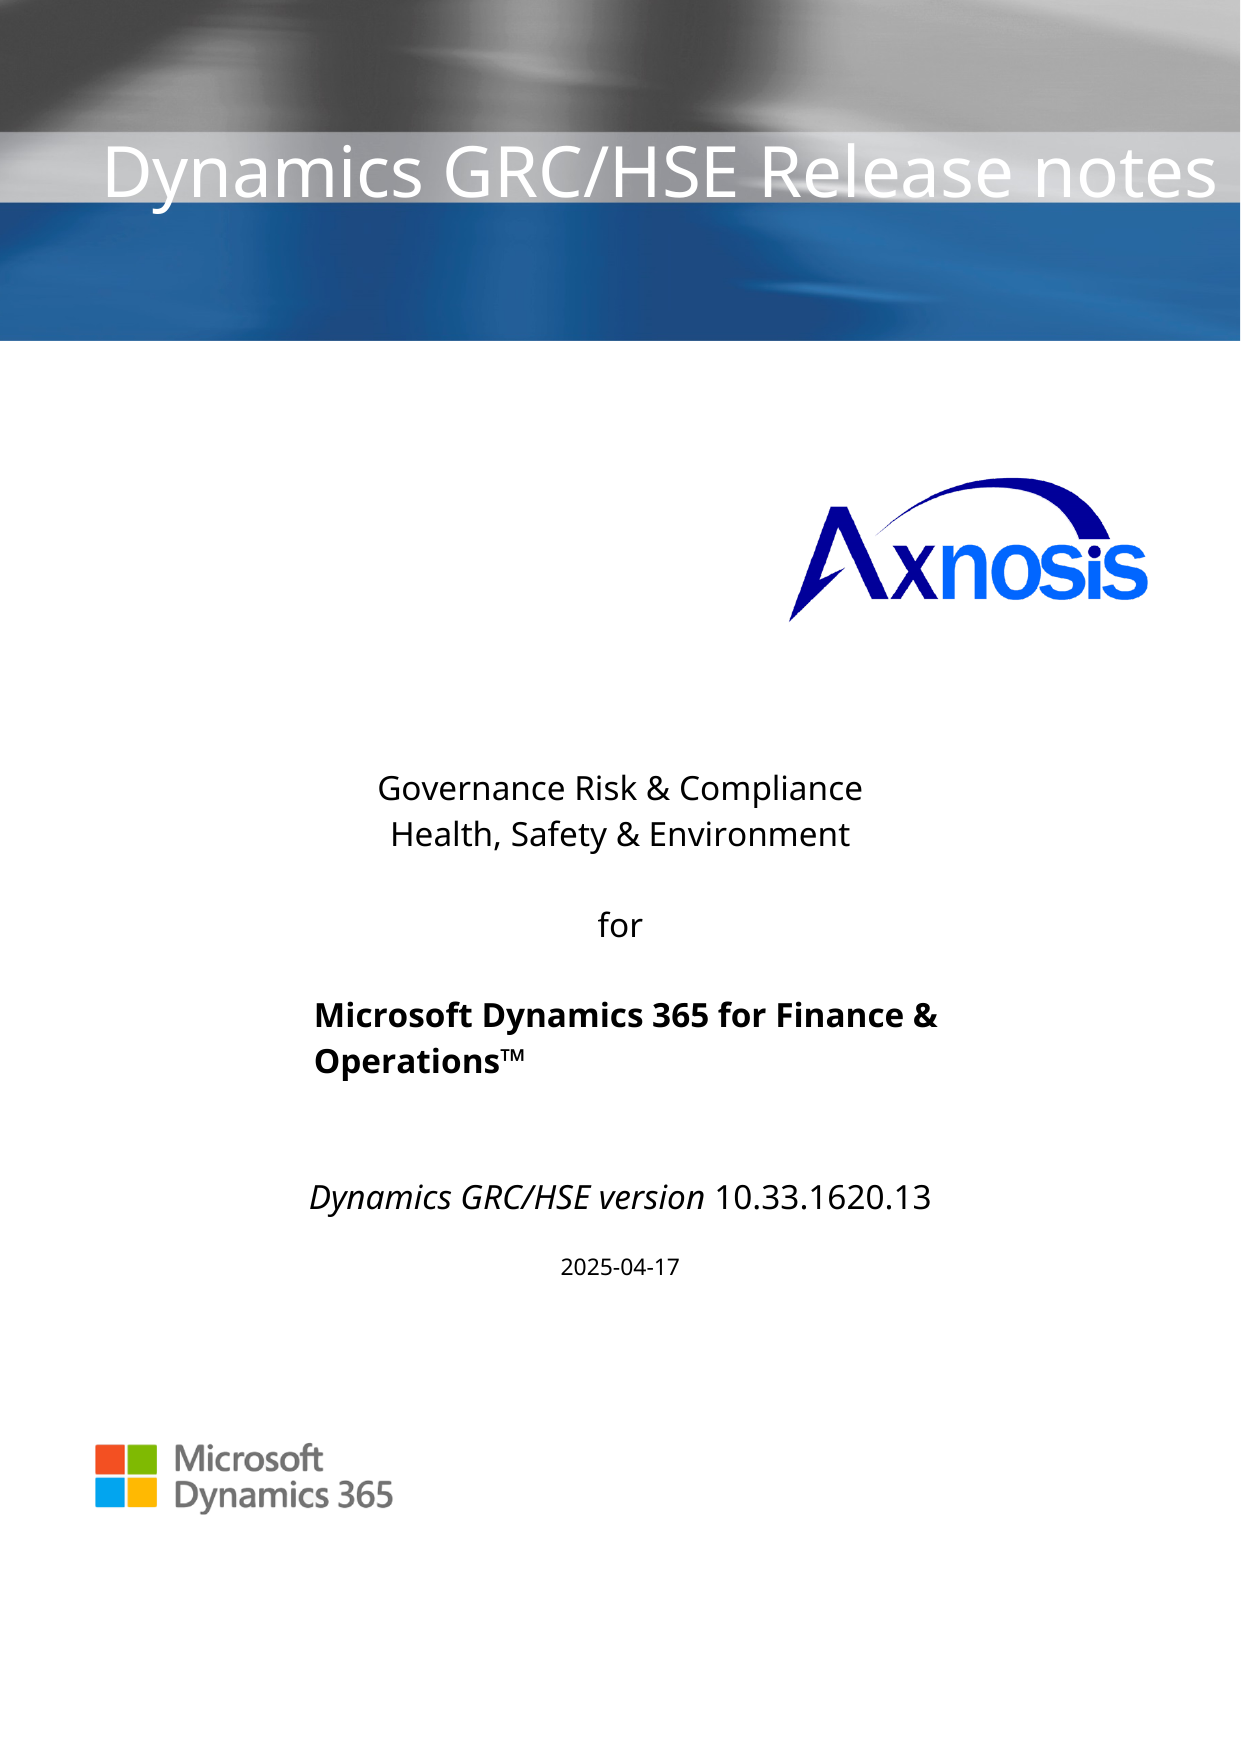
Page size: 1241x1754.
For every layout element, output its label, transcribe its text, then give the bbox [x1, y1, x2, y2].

text Dynamics GRC/HSE version 10.33.1620.13 [89, 1174, 1152, 1219]
picture [0, 0, 1241, 341]
text 2025-04-17 [89, 1251, 1152, 1282]
text Microsoft Dynamics 365 for Finance & Operations™ [314, 992, 1152, 1083]
text Health, Safety & Environment [89, 811, 1152, 856]
picture [88, 1438, 400, 1517]
text for [89, 901, 1152, 947]
text Governance Risk & Compliance [89, 765, 1152, 811]
picture [785, 472, 1152, 626]
